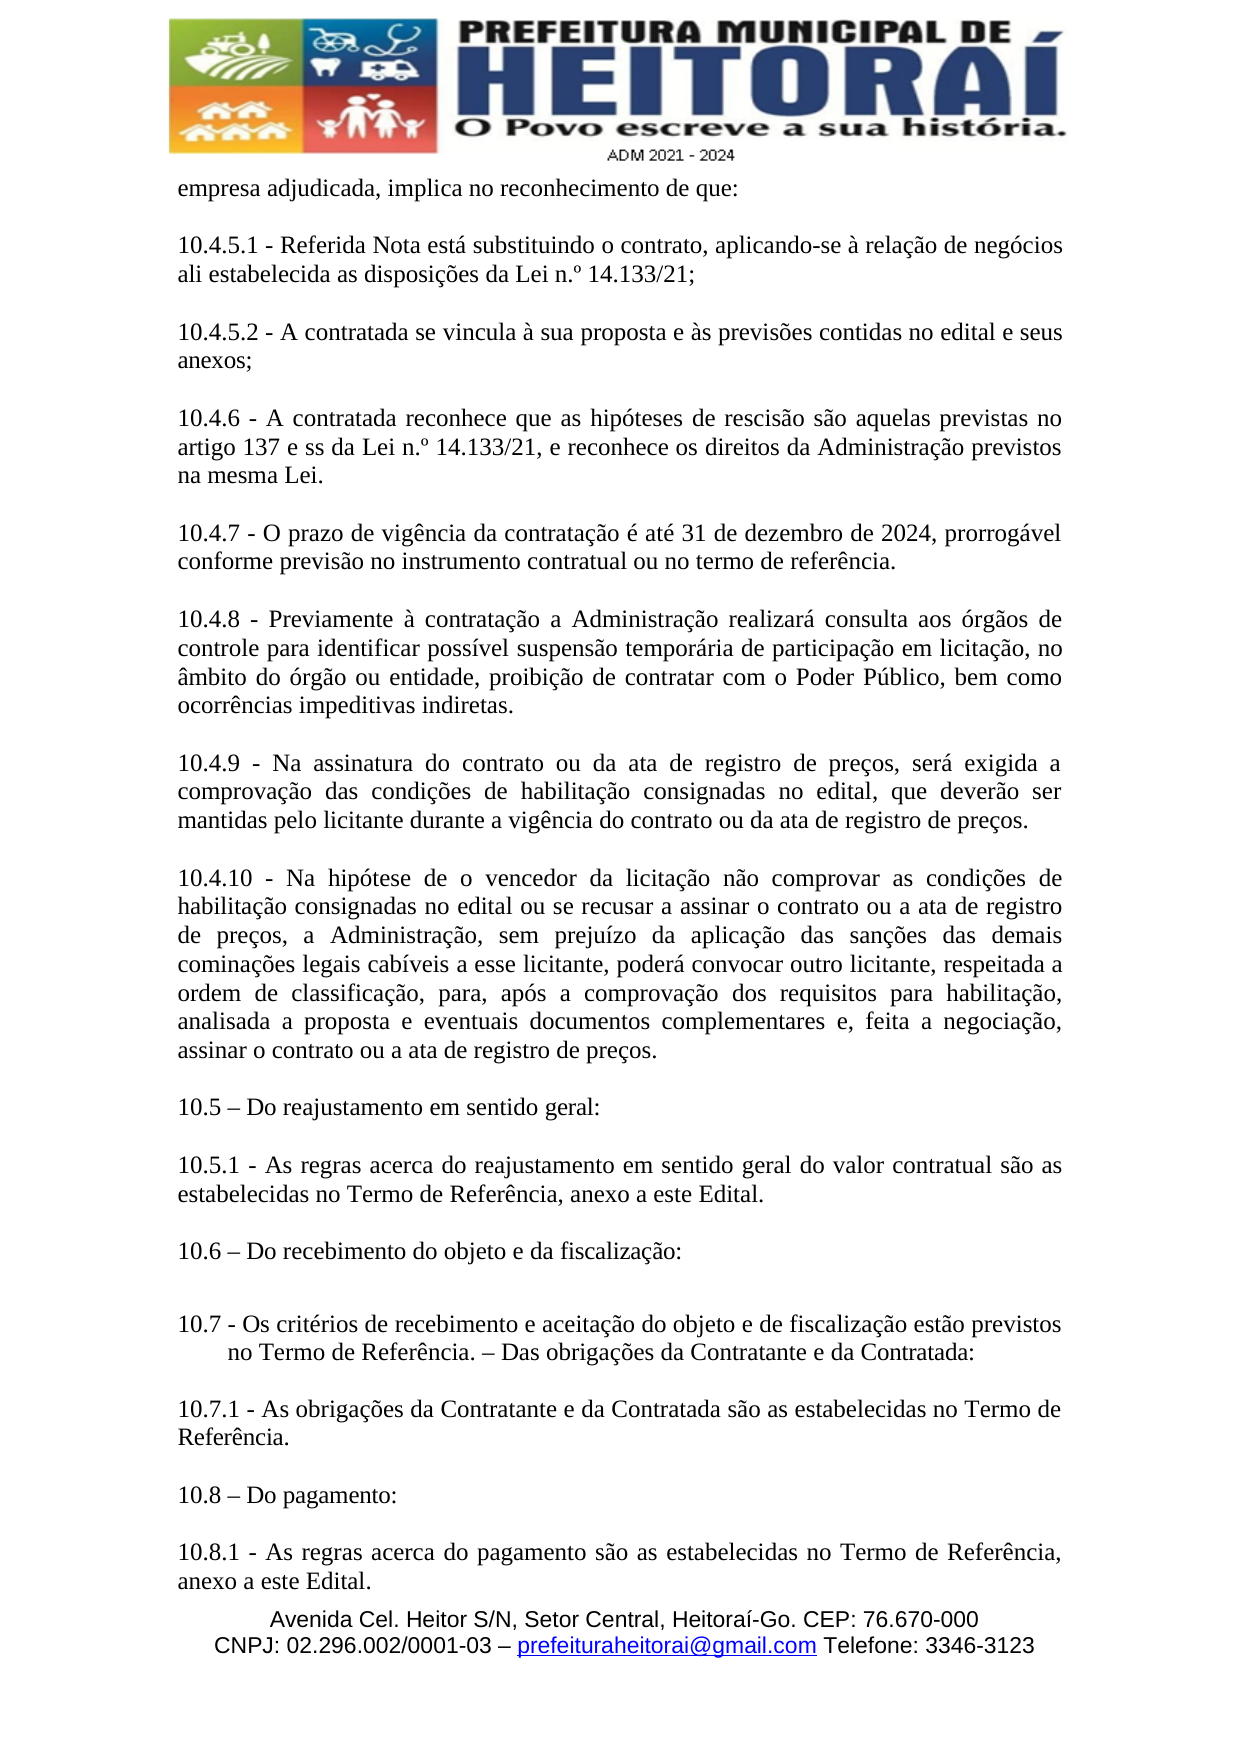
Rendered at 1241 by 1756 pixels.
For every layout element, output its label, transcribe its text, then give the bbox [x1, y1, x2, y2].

list - As regras acerca do reajustamento em sentido geral do valor contratual são as estabelecidas no Termo de Referência, anexo a este Edital. [177, 1150, 1064, 1207]
list - Na hipótese de o vencedor da licitação não comprovar as condições de habilitação consignadas no edital ou se recusar a assinar o contrato ou a ata de registro de preços, a Administração, sem prejuízo da aplicação das sanções das demais cominações legais cabíveis a esse licitante, poderá convocar outro licitante, respeitada a ordem de classificação, para, após a comprovação dos requisitos para habilitação, analisada a proposta e eventuais documentos complementares e, feita a negociação, assinar o contrato ou a ata de registro de preços. [177, 863, 1063, 1064]
list - As obrigações da Contratante e da Contratada são as estabelecidas no Termo de Referência. [177, 1395, 1063, 1451]
list - Referida Nota está substituindo o contrato, aplicando-se à relação de negócios ali estabelecida as disposições da Lei n.º 14.133/21; [177, 230, 1063, 288]
list – Do pagamento: [177, 1480, 1084, 1509]
list - A contratada reconhece que as hipóteses de rescisão são aquelas previstas no artigo 137 e ss da Lei n.º 14.133/21, e reconhece os direitos da Administração previstos na mesma Lei. [177, 403, 1063, 489]
list - Os critérios de recebimento e aceitação do objeto e de fiscalização estão previstos no Termo de Referência. – Das obrigações da Contratante e da Contratada: [177, 1309, 1063, 1366]
list - As regras acerca do pagamento são as estabelecidas no Termo de Referência, anexo a este Edital. [177, 1537, 1062, 1595]
list - Previamente à contratação a Administração realizará consulta aos órgãos de controle para identificar possível suspensão temporária de participação em licitação, no âmbito do órgão ou entidade, proibição de contratar com o Poder Público, bem como ocorrências impeditivas indiretas. [177, 604, 1063, 719]
picture [168, 18, 1085, 172]
list – Do recebimento do objeto e da fiscalização: [177, 1236, 1084, 1265]
list – Do reajustamento em sentido geral: [177, 1092, 1084, 1121]
list - O prazo de vigência da contratação é até 31 de dezembro de 2024, prorrogável conforme previsão no instrumento contratual ou no termo de referência. [177, 518, 1063, 575]
list - O Aceite da Nota de Empenho ou do instrumento equivalente, emitida à empresa adjudicada, implica no reconhecimento de que: [177, 173, 1063, 202]
list - Na assinatura do contrato ou da ata de registro de preços, será exigida a comprovação das condições de habilitação consignadas no edital, que deverão ser mantidas pelo licitante durante a vigência do contrato ou da ata de registro de preços. [177, 748, 1063, 834]
list - A contratada se vincula à sua proposta e às previsões contidas no edital e seus anexos; [177, 317, 1064, 374]
